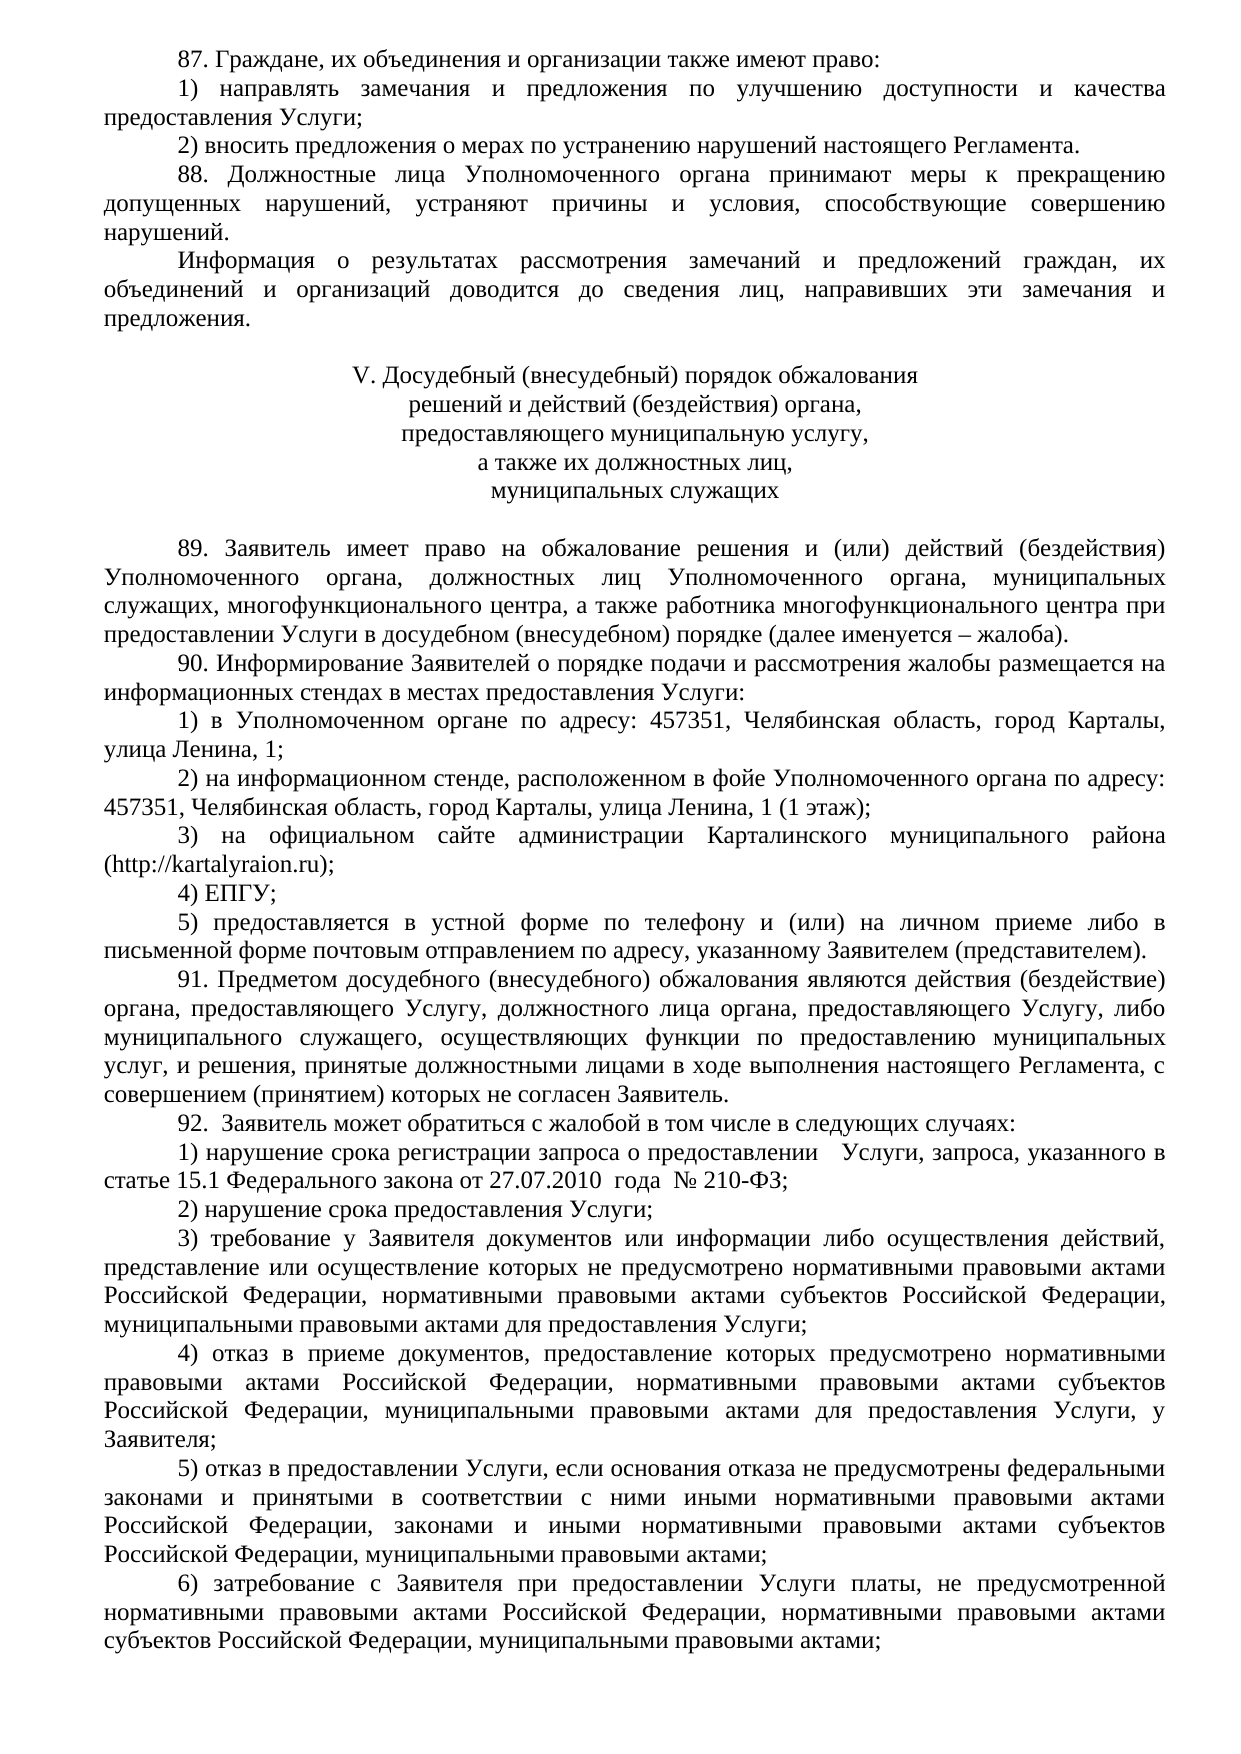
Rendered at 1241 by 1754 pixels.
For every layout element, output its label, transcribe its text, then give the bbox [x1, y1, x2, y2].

text 3) на официальном сайте администрации Карталинского муниципального района (http://kartalyraion.ru); [103, 821, 1167, 878]
text 6) затребование с Заявителя при предоставлении Услуги платы, не предусмотренной нормативными правовыми актами Российской Федерации, нормативными правовыми актами субъектов Российской Федерации, муниципальными правовыми актами; [103, 1568, 1167, 1654]
text 4) ЕПГУ; [103, 878, 1167, 907]
text 88. Должностные лица Уполномоченного органа принимают меры к прекращению допущенных нарушений, устраняют причины и условия, способствующие совершению нарушений. [103, 159, 1167, 246]
text 1) нарушение срока регистрации запроса о предоставлении Услуги, запроса, указанного в статье 15.1 Федерального закона от 27.07.2010 года № 210-ФЗ; [103, 1137, 1167, 1194]
text а также их должностных лиц, [103, 447, 1167, 476]
text 92. Заявитель может обратиться с жалобой в том числе в следующих случаях: [103, 1108, 1167, 1137]
text 90. Информирование Заявителей о порядке подачи и рассмотрения жалобы размещается на информационных стендах в местах предоставления Услуги: [103, 648, 1167, 706]
text 87. Граждане, их объединения и организации также имеют право: [103, 44, 1167, 73]
text решений и действий (бездействия) органа, [103, 389, 1167, 418]
text 2) вносить предложения о мерах по устранению нарушений настоящего Регламента. [103, 131, 1167, 159]
text 2) нарушение срока предоставления Услуги; [103, 1194, 1167, 1223]
text V. Досудебный (внесудебный) порядок обжалования [103, 361, 1167, 389]
text предоставляющего муниципальную услугу, [103, 418, 1167, 447]
text муниципальных служащих [103, 476, 1167, 504]
text 5) отказ в предоставлении Услуги, если основания отказа не предусмотрены федеральными законами и принятыми в соответствии с ними иными нормативными правовыми актами Российской Федерации, законами и иными нормативными правовыми актами субъектов Российской Федерации, муниципальными правовыми актами; [103, 1453, 1167, 1568]
text 2) на информационном стенде, расположенном в фойе Уполномоченного органа по адресу: 457351, Челябинская область, город Карталы, улица Ленина, 1 (1 этаж); [103, 763, 1167, 821]
text 4) отказ в приеме документов, предоставление которых предусмотрено нормативными правовыми актами Российской Федерации, нормативными правовыми актами субъектов Российской Федерации, муниципальными правовыми актами для предоставления Услуги, у Заявителя; [103, 1338, 1167, 1453]
text 1) в Уполномоченном органе по адресу: 457351, Челябинская область, город Карталы, улица Ленина, 1; [103, 706, 1167, 763]
text 89. Заявитель имеет право на обжалование решения и (или) действий (бездействия) Уполномоченного органа, должностных лиц Уполномоченного органа, муниципальных служащих, многофункционального центра, а также работника многофункционального центра при предоставлении Услуги в досудебном (внесудебном) порядке (далее именуется – жалоба). [103, 533, 1167, 648]
text 3) требование у Заявителя документов или информации либо осуществления действий, представление или осуществление которых не предусмотрено нормативными правовыми актами Российской Федерации, нормативными правовыми актами субъектов Российской Федерации, муниципальными правовыми актами для предоставления Услуги; [103, 1223, 1167, 1338]
text 1) направлять замечания и предложения по улучшению доступности и качества предоставления Услуги; [103, 73, 1167, 131]
text Информация о результатах рассмотрения замечаний и предложений граждан, их объединений и организаций доводится до сведения лиц, направивших эти замечания и предложения. [103, 246, 1167, 332]
text 5) предоставляется в устной форме по телефону и (или) на личном приеме либо в письменной форме почтовым отправлением по адресу, указанному Заявителем (представителем). [103, 907, 1167, 964]
text 91. Предметом досудебного (внесудебного) обжалования являются действия (бездействие) органа, предоставляющего Услугу, должностного лица органа, предоставляющего Услугу, либо муниципального служащего, осуществляющих функции по предоставлению муниципальных услуг, и решения, принятые должностными лицами в ходе выполнения настоящего Регламента, с совершением (принятием) которых не согласен Заявитель. [103, 964, 1167, 1108]
